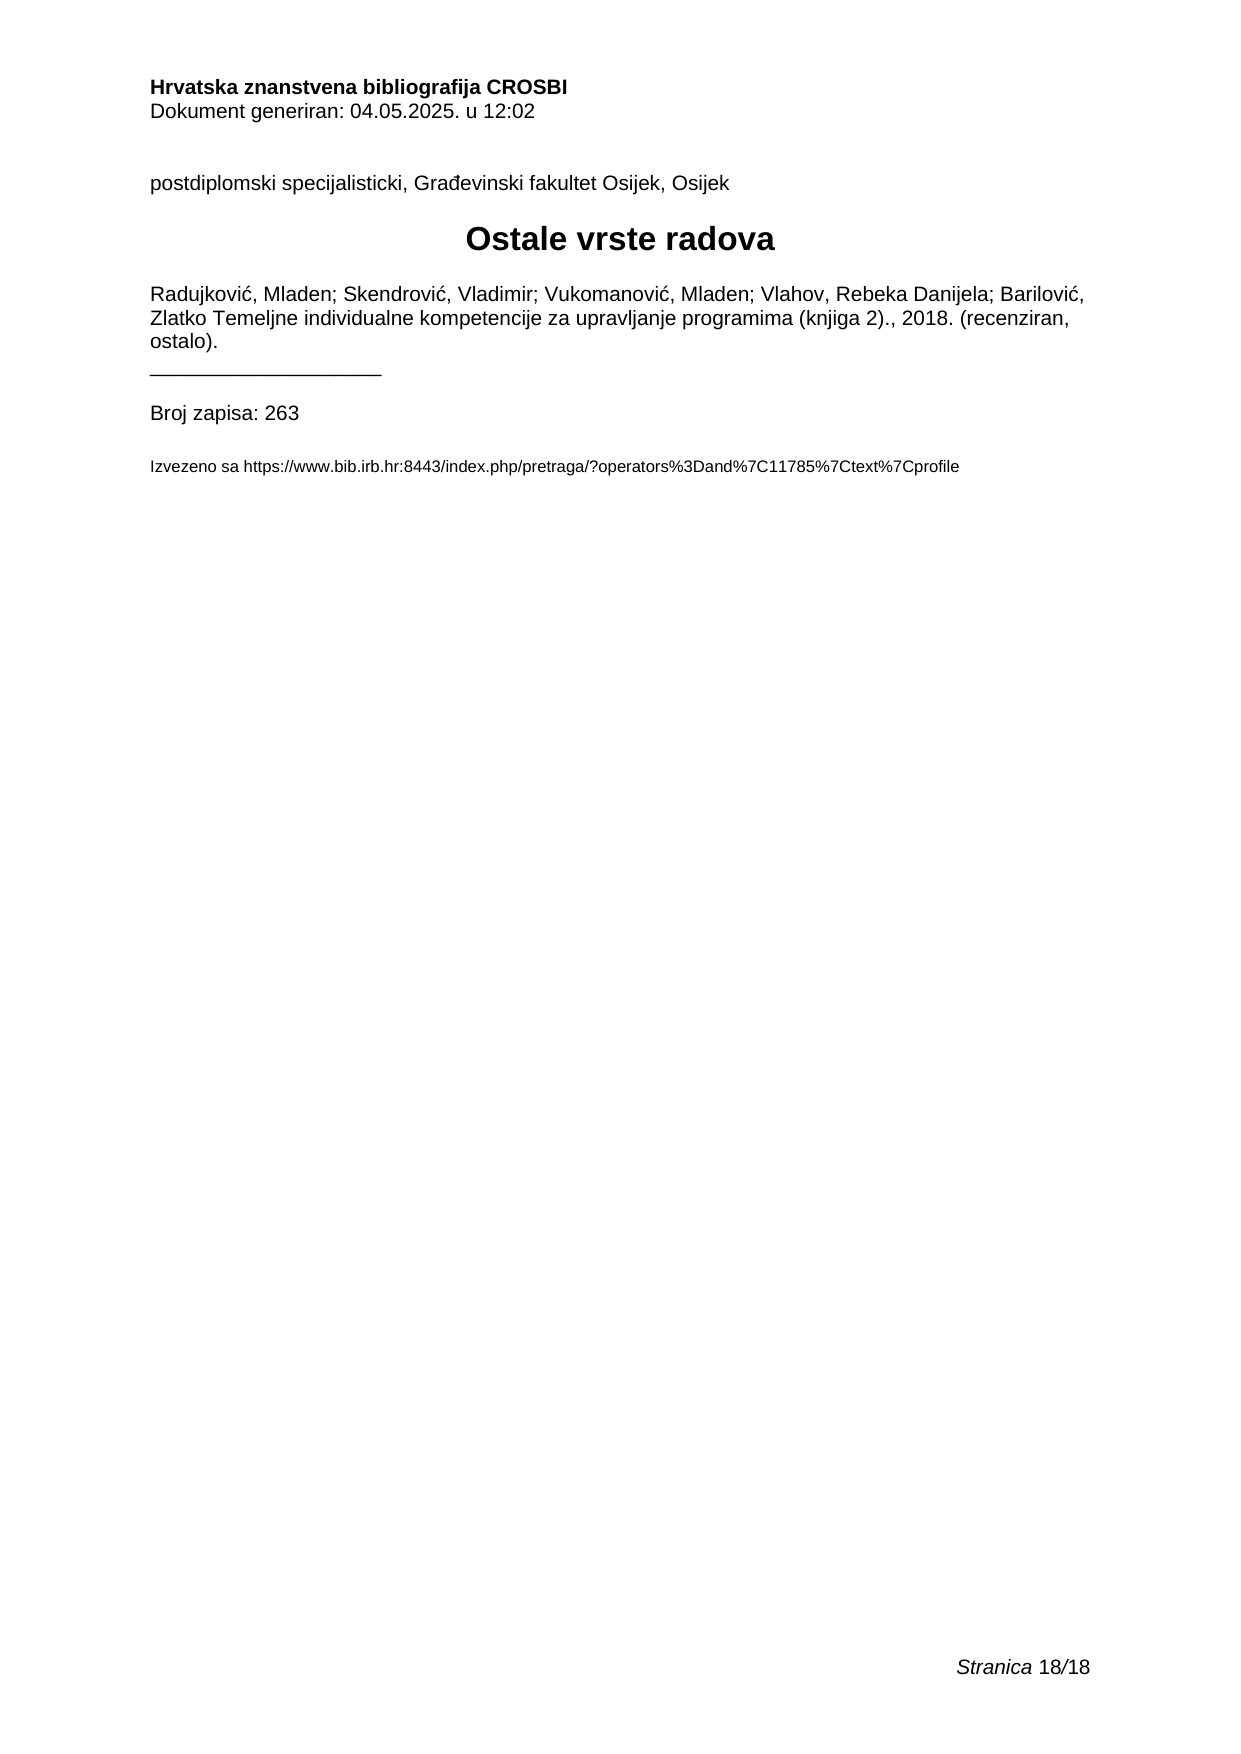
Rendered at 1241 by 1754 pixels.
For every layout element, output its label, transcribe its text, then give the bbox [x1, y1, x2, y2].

subtitle Ostale vrste radova [150, 219, 1090, 257]
text Radujković, Mladen; Skendrović, Vladimir; Vukomanović, Mladen; Vlahov, Rebeka Danijela; Barilović, Zlatko [150, 281, 1090, 353]
text Izvezeno sa https://www.bib.irb.hr:8443/index.php/pretraga/?operators%3Dand%7C11785%7Ctext%7Cprofile [150, 456, 1090, 476]
text ____________________ [150, 353, 1090, 377]
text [150, 171, 1090, 195]
text Broj zapisa: 263 [150, 401, 1090, 425]
